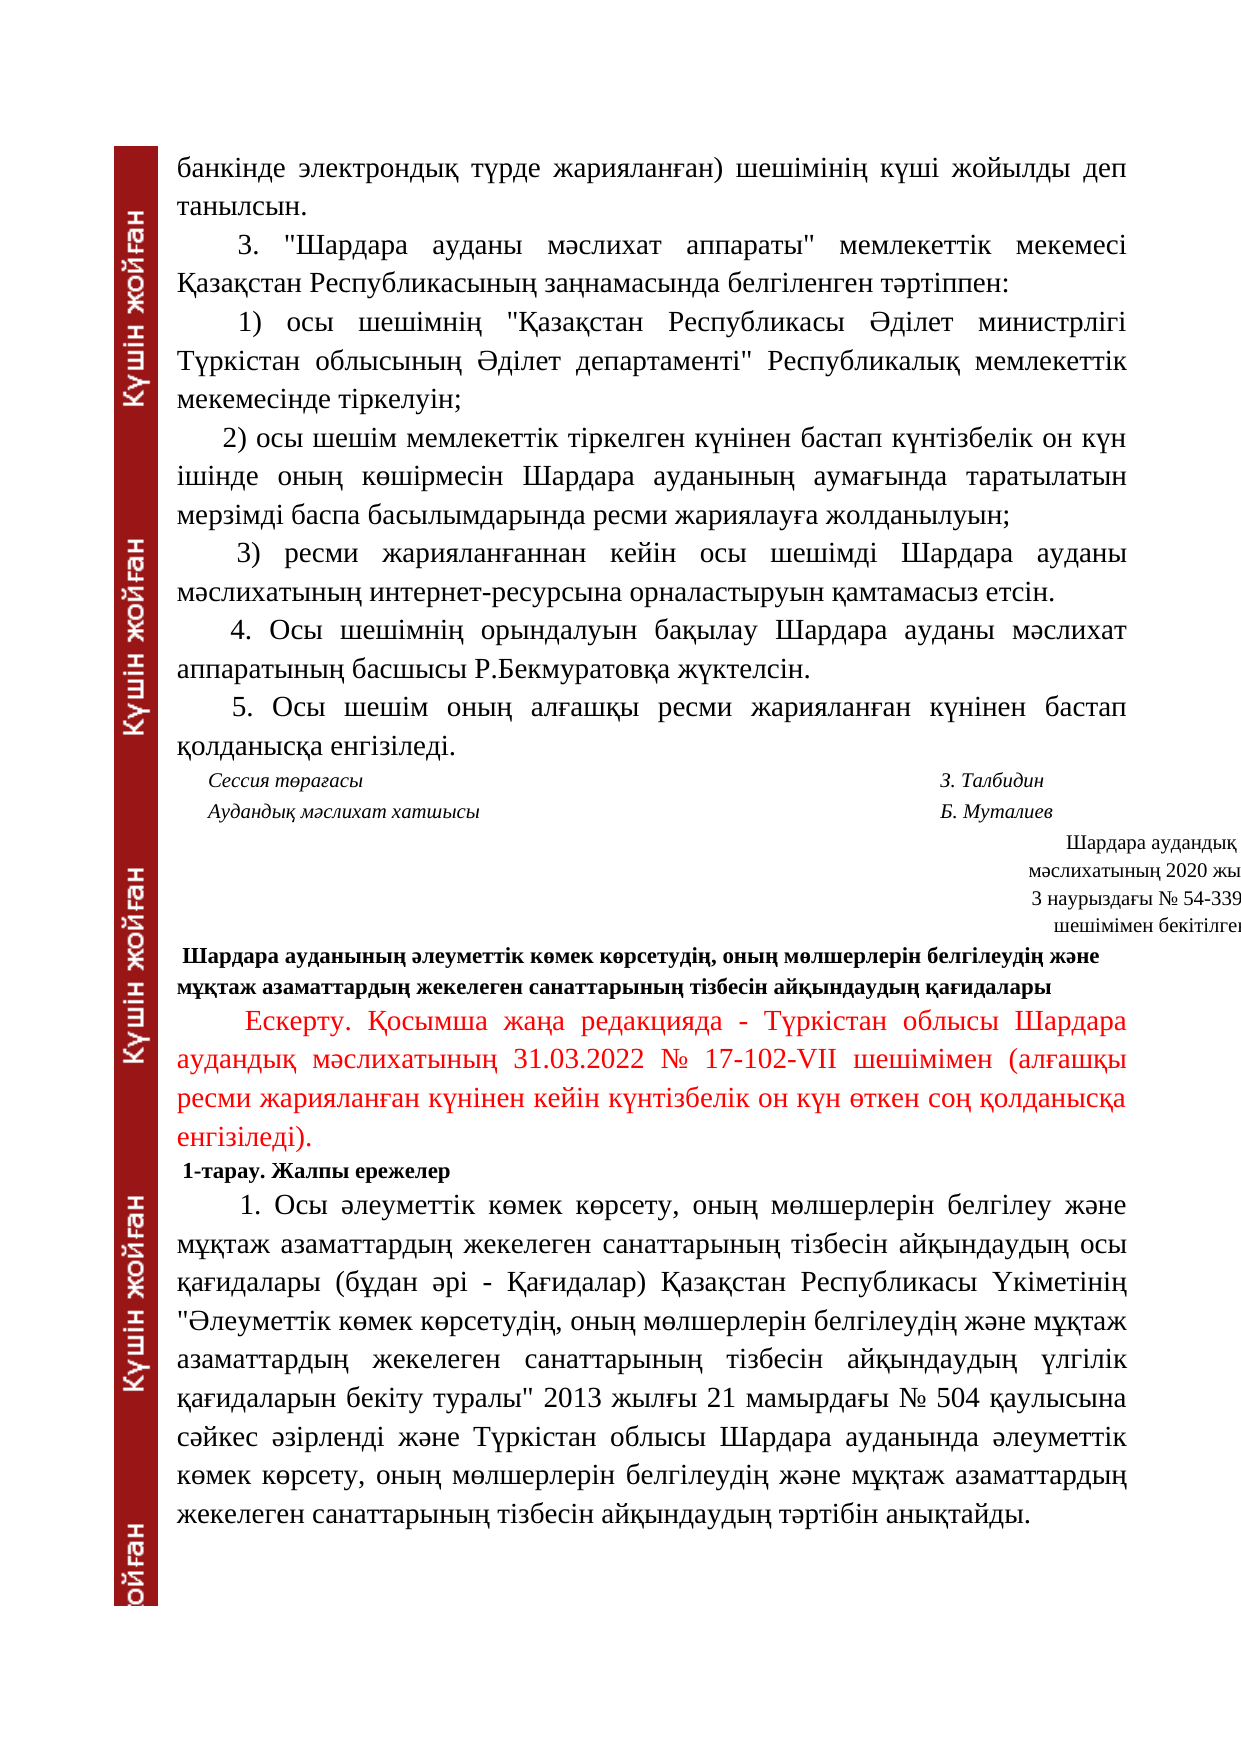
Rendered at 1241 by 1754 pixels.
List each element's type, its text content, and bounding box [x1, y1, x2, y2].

table_cell Б. Муталиев [939, 798, 1240, 829]
picture [114, 1152, 158, 1157]
picture [114, 222, 158, 227]
text 5. Осы шешім оның алғашқы ресми жарияланған күнінен бастап қолданысқа енгізіледі. [112, 689, 1128, 762]
text 3) ресми жарияланғаннан кейін осы шешімді Шардара ауданы мәслихатының интернет-ресурсына орналастыруын қамтамасыз етсін. [112, 535, 1128, 607]
table_header Шардара аудандық мәслихатының 2020 жылғы 3 наурыздағы № 54-339-VI шешімімен бекітілген [912, 829, 1240, 943]
picture [114, 607, 158, 612]
text 4. Осы шешімнің орындалуын бақылау Шардара ауданы мәслихат аппаратының басшысы Р.Бекмуратовқа жүктелсін. [112, 612, 1128, 684]
text 1) осы шешімнің "Қазақстан Республикасы Әділет министрлігі Түркістан облысының Әділет департаменті" Республикалық мемлекеттік мекемесінде тіркелуін; [112, 304, 1128, 415]
picture [114, 1183, 158, 1187]
picture [114, 684, 158, 689]
table_header [101, 829, 912, 943]
table_header Сессия төрағасы [101, 767, 939, 798]
text 2) осы шешім мемлекеттік тіркелген күнінен бастап күнтізбелік он күн ішінде оның көшірмесін Шардара ауданының аумағында таратылатын мерзімді баспа басылымдарында ресми жариялауға жолданылуын; [112, 420, 1128, 530]
table_header З. Талбидин [939, 767, 1240, 798]
picture [114, 1529, 158, 1606]
picture [114, 299, 158, 304]
picture [114, 762, 158, 767]
text Ескерту. Қосымша жаңа редакцияда - Түркістан облысы Шардара аудандық мәслихатының 31.03.2022 № 17-102-VII шешiмiмен (алғашқы ресми жарияланған күнінен кейін күнтізбелік он күн өткен соң қолданысқа енгізіледі). [112, 1003, 1128, 1152]
picture [114, 146, 158, 150]
text Шардара ауданының әлеуметтік көмек көрсетудің, оның мөлшерлерін белгілеудің және мұқтаж азаматтардың жекелеген санаттарының тізбесін айқындаудың қағидалары [112, 943, 1128, 999]
text 1. Осы әлеуметтік көмек көрсету, оның мөлшерлерін белгілеу және мұқтаж азаматтардың жекелеген санаттарының тізбесін айқындаудың осы қағидалары (бұдан әрі - Қағидалар) Қазақстан Республикасы Үкіметінің "Әлеуметтік көмек көрсетудің, оның мөлшерлерін белгілеудің және мұқтаж азаматтардың жекелеген санаттарының тізбесін айқындаудың үлгілік қағидаларын бекіту туралы" 2013 жылғы 21 мамырдағы № 504 қаулысына сәйкес әзірленді және Түркістан облысы Шардара ауданында әлеуметтік көмек көрсету, оның мөлшерлерін белгілеудің және мұқтаж азаматтардың жекелеген санаттарының тізбесін айқындаудың тәртібін анықтайды. [112, 1187, 1128, 1529]
picture [114, 415, 158, 420]
text 1-тарау. Жалпы ережелер [112, 1157, 1128, 1183]
table_cell Аудандық мәслихат хатшысы [101, 798, 939, 829]
picture [114, 999, 158, 1003]
text 3. "Шардара ауданы мәслихат аппараты" мемлекеттік мекемесі Қазақстан Республикасының заңнамасында белгіленген тәртіппен: [112, 227, 1128, 299]
picture [114, 530, 158, 535]
